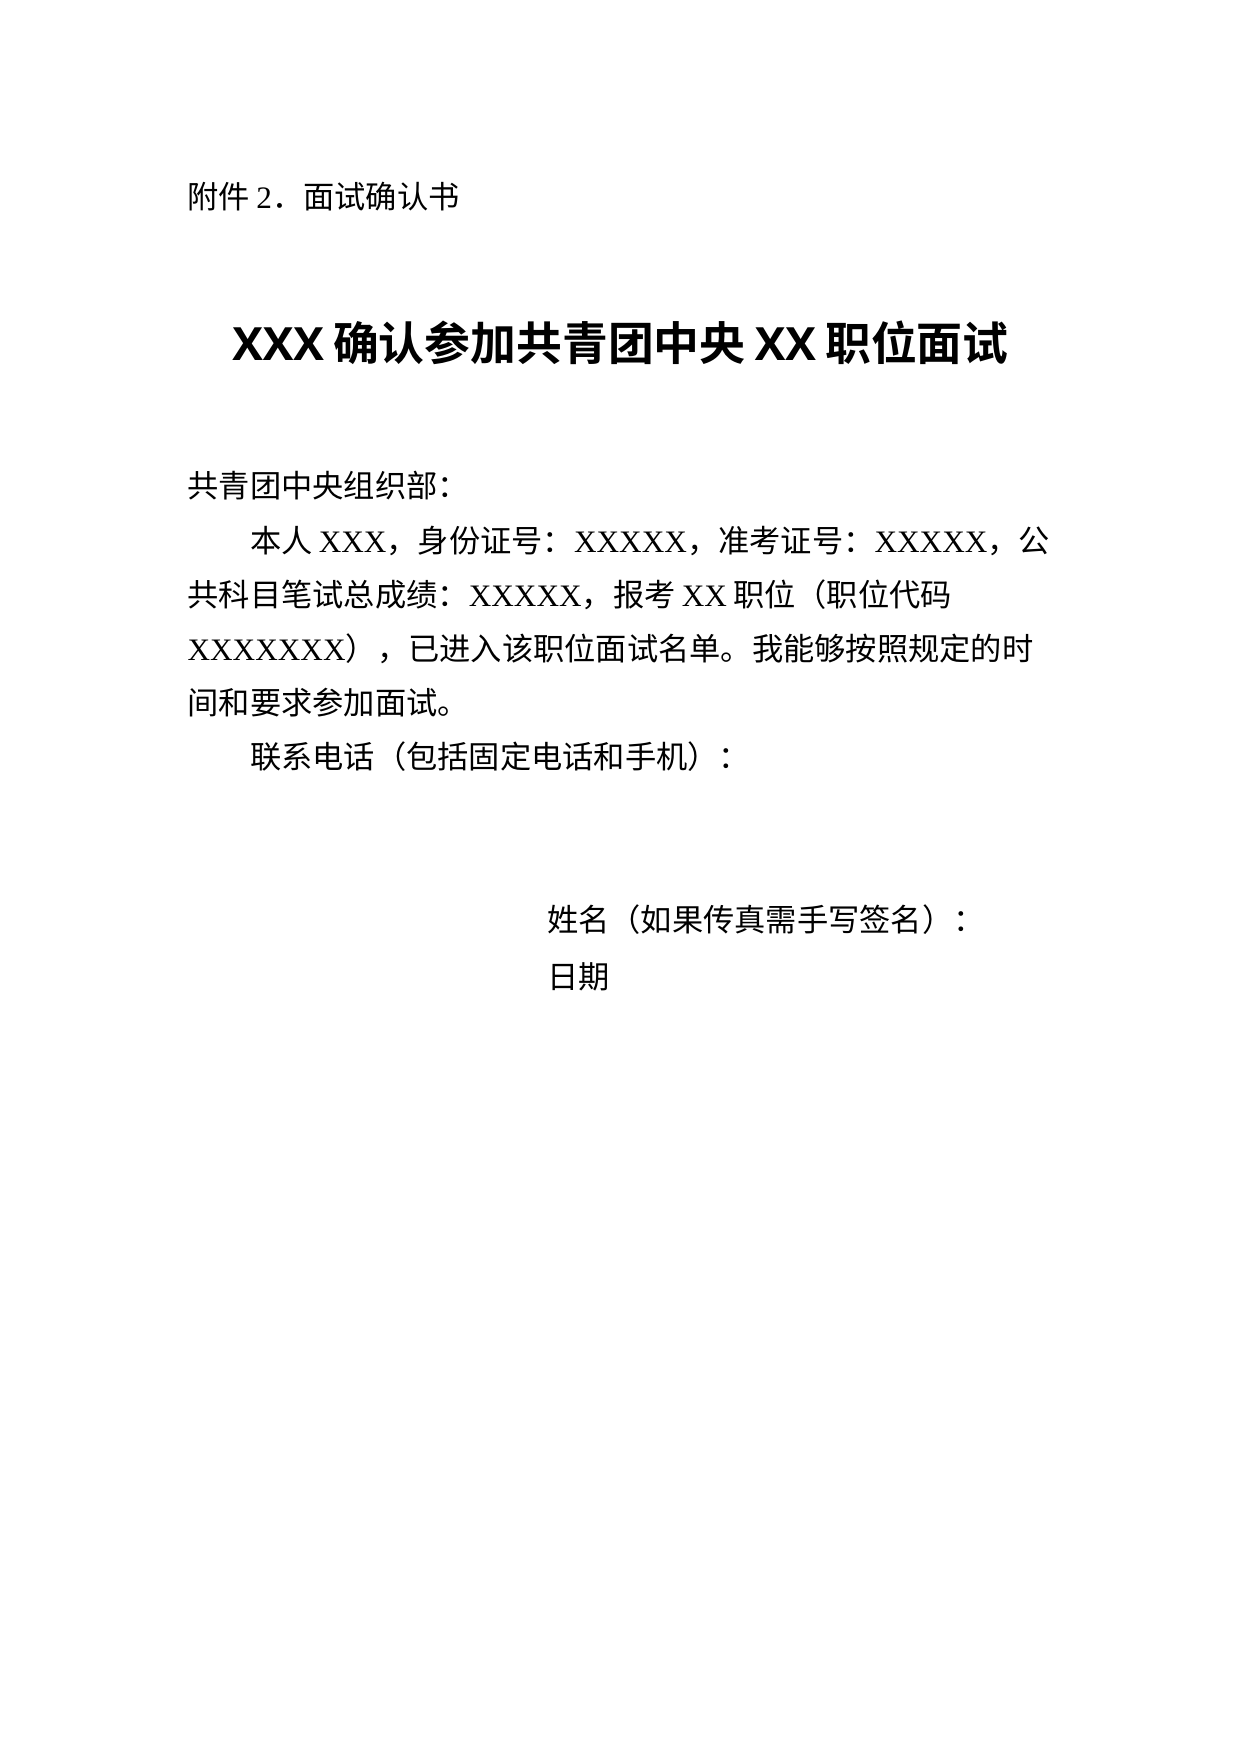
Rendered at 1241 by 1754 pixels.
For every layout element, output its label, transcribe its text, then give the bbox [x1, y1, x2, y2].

text 本人XXX，身份证号：XXXXX，准考证号：XXXXX，公共科目笔试总成绩：XXXXX，报考XX职位（职位代码XXXXXXX），已进入该职位面试名单。我能够按照规定的时间和要求参加面试。 [187, 509, 1053, 725]
text 姓名（如果传真需手写签名）： [187, 888, 1053, 942]
text 共青团中央组织部： [187, 454, 1053, 509]
text 日期 [187, 942, 1053, 1007]
text XXX确认参加共青团中央XX职位面试 [187, 292, 1053, 389]
text 联系电话（包括固定电话和手机）： [187, 725, 1053, 779]
text 附件2．面试确认书 [187, 162, 1053, 227]
